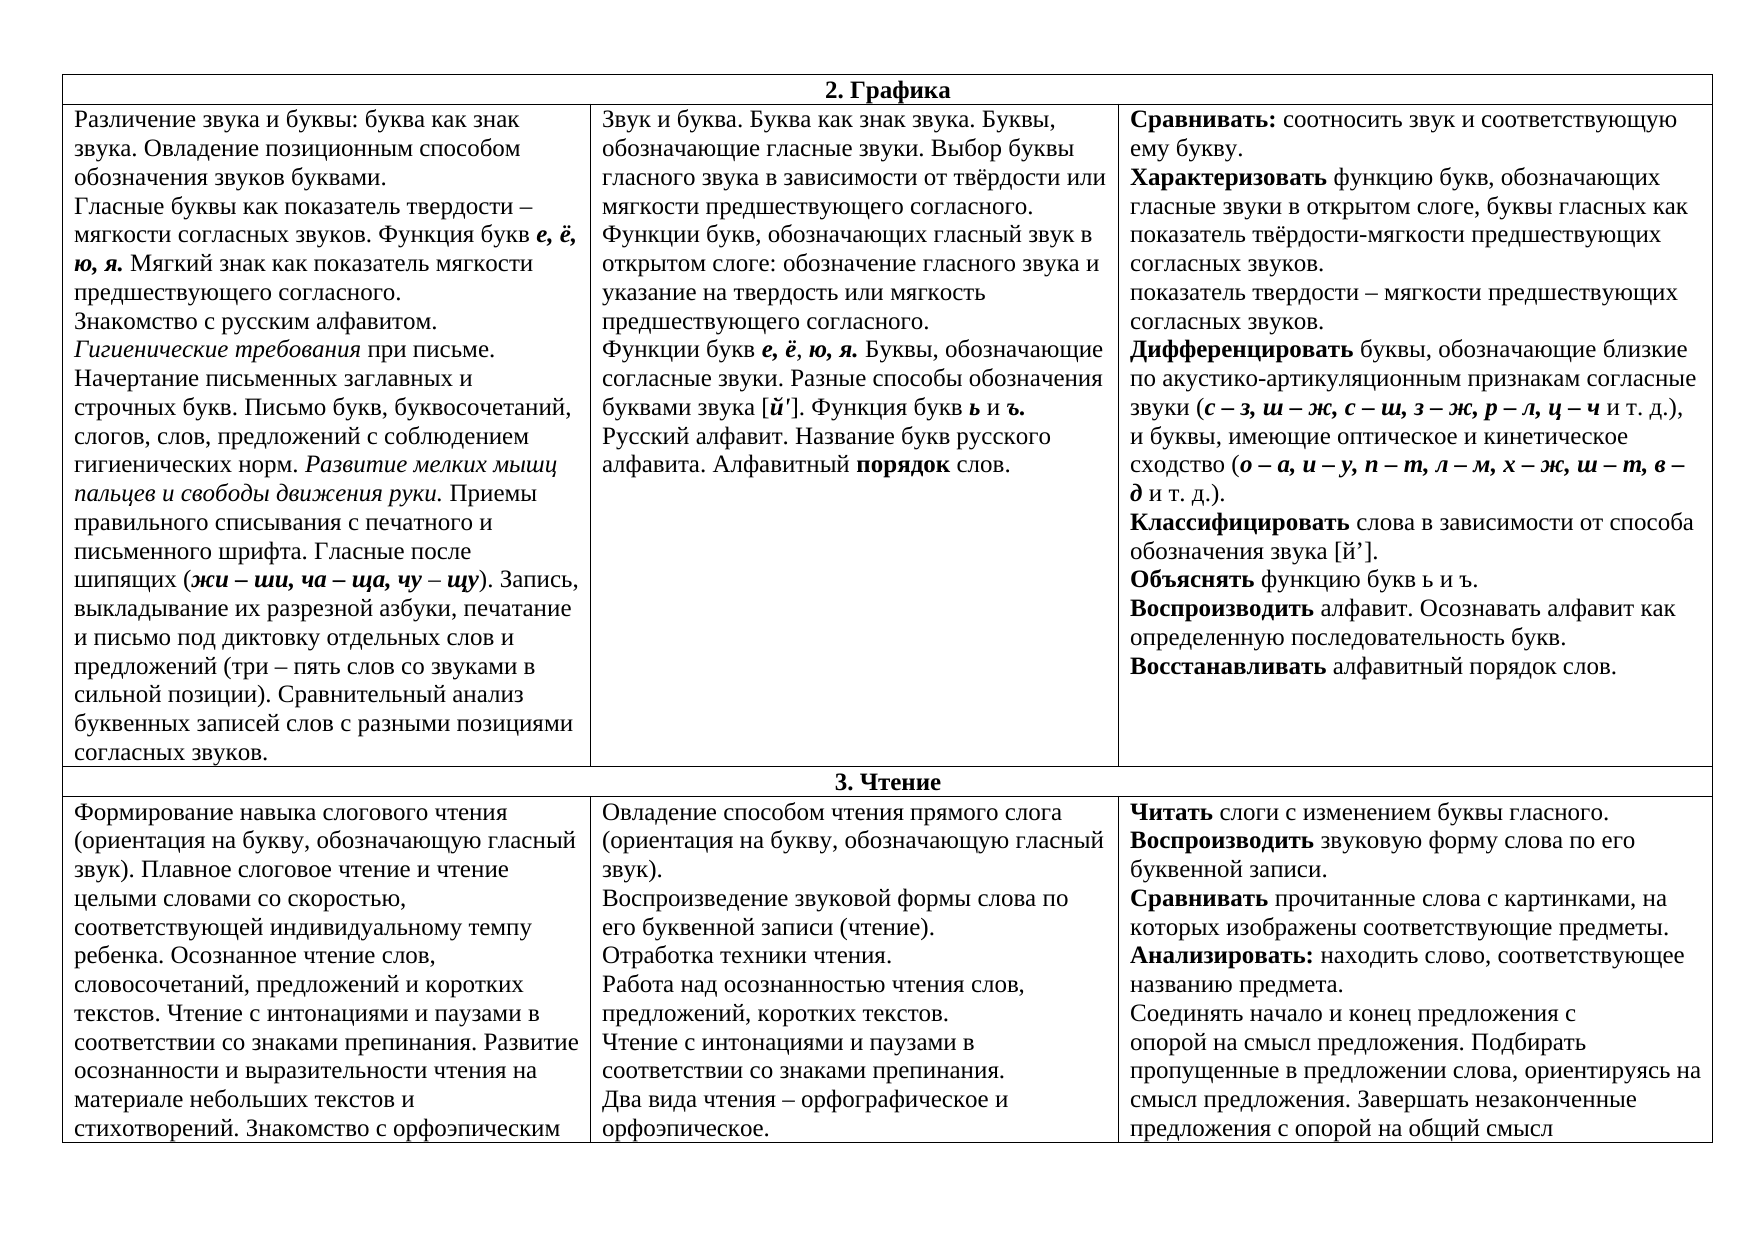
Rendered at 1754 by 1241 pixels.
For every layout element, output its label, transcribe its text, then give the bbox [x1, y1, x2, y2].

table_cell 3. Чтение [63, 767, 1712, 796]
table_cell Различение звука и буквы: буква как знак звука. Овладение позиционным способом обозначения звуков буквами. Гласные буквы как показатель твердости – мягкости согласных звуков. Функция букв е, ё, ю, я. Мягкий знак как показатель мягкости предшествующего согласного. Знакомство с русским алфавитом. Гигиенические требования при письме. Начертание письменных заглавных и строчных букв. Письмо букв, буквосочетаний, слогов, слов, предложений с соблюдением гигиенических норм. Развитие мелких мышц пальцев и свободы движения руки. Приемы правильного списывания с печатного и письменного шрифта. Гласные после шипящих (жи – ши, ча – ща, чу – щу). Запись, выкладывание их разрезной азбуки, печатание и письмо под диктовку отдельных слов и предложений (три – пять слов со звуками в сильной позиции). Сравнительный анализ буквенных записей слов с разными позициями согласных звуков. [63, 105, 590, 766]
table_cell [1119, 797, 1712, 1142]
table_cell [591, 797, 1118, 1142]
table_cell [63, 797, 590, 1142]
table_cell 2. Графика [63, 75, 1712, 103]
table_cell Звук и буква. Буква как знак звука. Буквы, обозначающие гласные звуки. Выбор буквы гласного звука в зависимости от твёрдости или мягкости предшествующего согласного. Функции букв, обозначающих гласный звук в открытом слоге: обозначение гласного звука и указание на твердость или мягкость предшествующего согласного. Функции букв е, ё, ю, я. Буквы, обозначающие согласные звуки. Разные способы обозначения буквами звука [й']. Функция букв ь и ъ. Русский алфавит. Название букв русского алфавита. Алфавитный порядок слов. [591, 105, 1118, 766]
table_cell Сравнивать: соотносить звук и соответствующую ему букву. Характеризовать функцию букв, обозначающих гласные звуки в открытом слоге, буквы гласных как показатель твёрдости-мягкости предшествующих согласных звуков. показатель твердости – мягкости предшествующих согласных звуков. Дифференцировать буквы, обозначающие близкие по акустико-артикуляционным признакам согласные звуки (с – з, ш – ж, с – ш, з – ж, р – л, ц – ч и т. д.), и буквы, имеющие оптическое и кинетическое сходство (о – а, и – у, п – т, л – м, х – ж, ш – т, в – д и т. д.). Классифицировать слова в зависимости от способа обозначения звука [й’]. Объяснять функцию букв ь и ъ. Воспроизводить алфавит. Осознавать алфавит как определенную последовательность букв. Восстанавливать алфавитный порядок слов. [1119, 105, 1712, 766]
